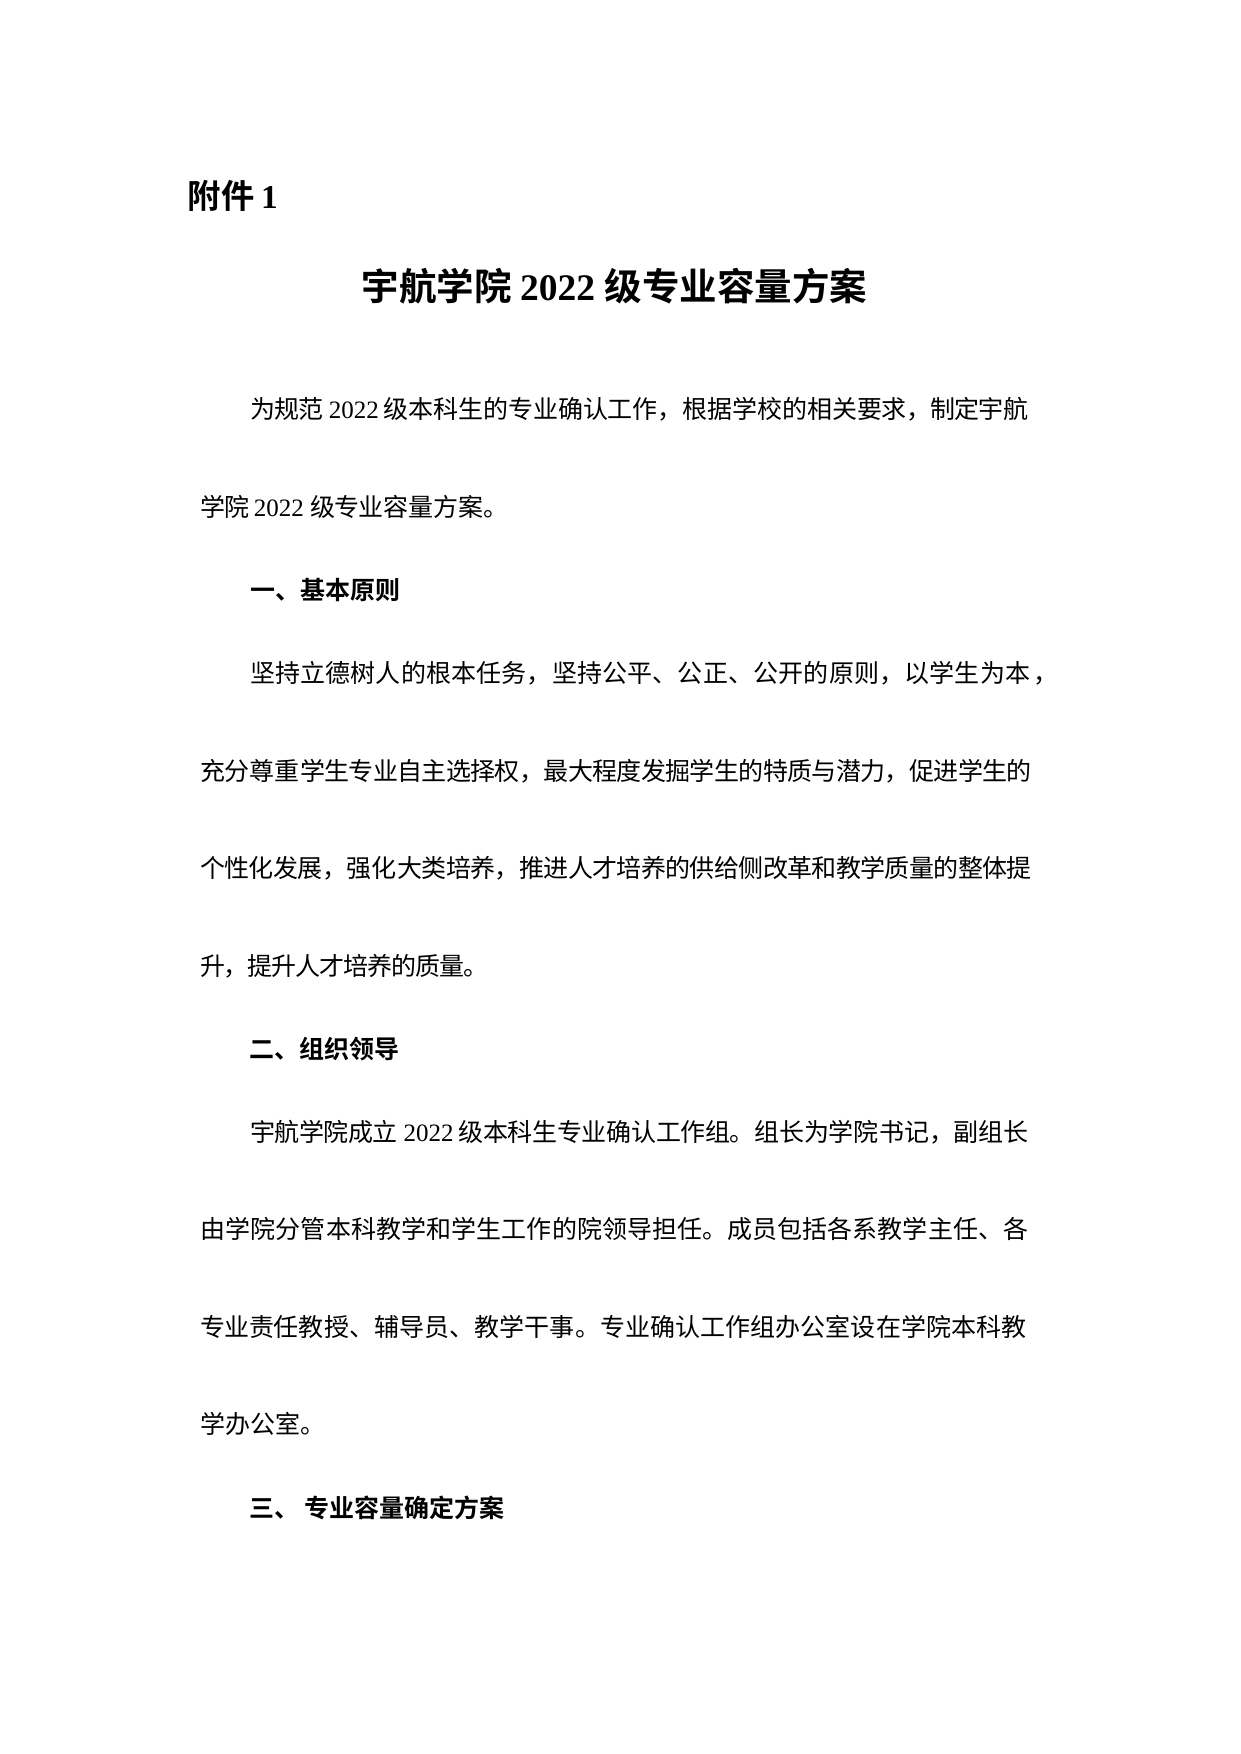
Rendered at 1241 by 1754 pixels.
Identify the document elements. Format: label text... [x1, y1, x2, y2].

text 三、 专业容量确定方案 [249, 1474, 1053, 1539]
text 为规范 2022级本科生的专业确认工作，根据学校的相关要求，制定宇航学院 2022 级专业容量方案。 [200, 376, 1028, 538]
text 一、基本原则 [250, 556, 1053, 621]
text 附件1 [187, 162, 1053, 227]
text 二、组织领导 [249, 1015, 1053, 1080]
text 坚持立德树人的根本任务，坚持公平、公正、公开的原则，以学生为本，充分尊重学生专业自主选择权，最大程度发掘学生的特质与潜力，促进学生的个性化发展，强化大类培养，推进人才培养的供给侧改革和教学质量的整体提升，提升人才培养的质量。 [200, 639, 1033, 997]
text 宇航学院 2022 级专业容量方案 [256, 251, 972, 316]
text 宇航学院成立 2022级本科生专业确认工作组。组长为学院书记，副组长由学院分管本科教学和学生工作的院领导担任。成员包括各系教学主任、各专业责任教授、辅导员、教学干事。专业确认工作组办公室设在学院本科教学办公室。 [200, 1098, 1028, 1456]
